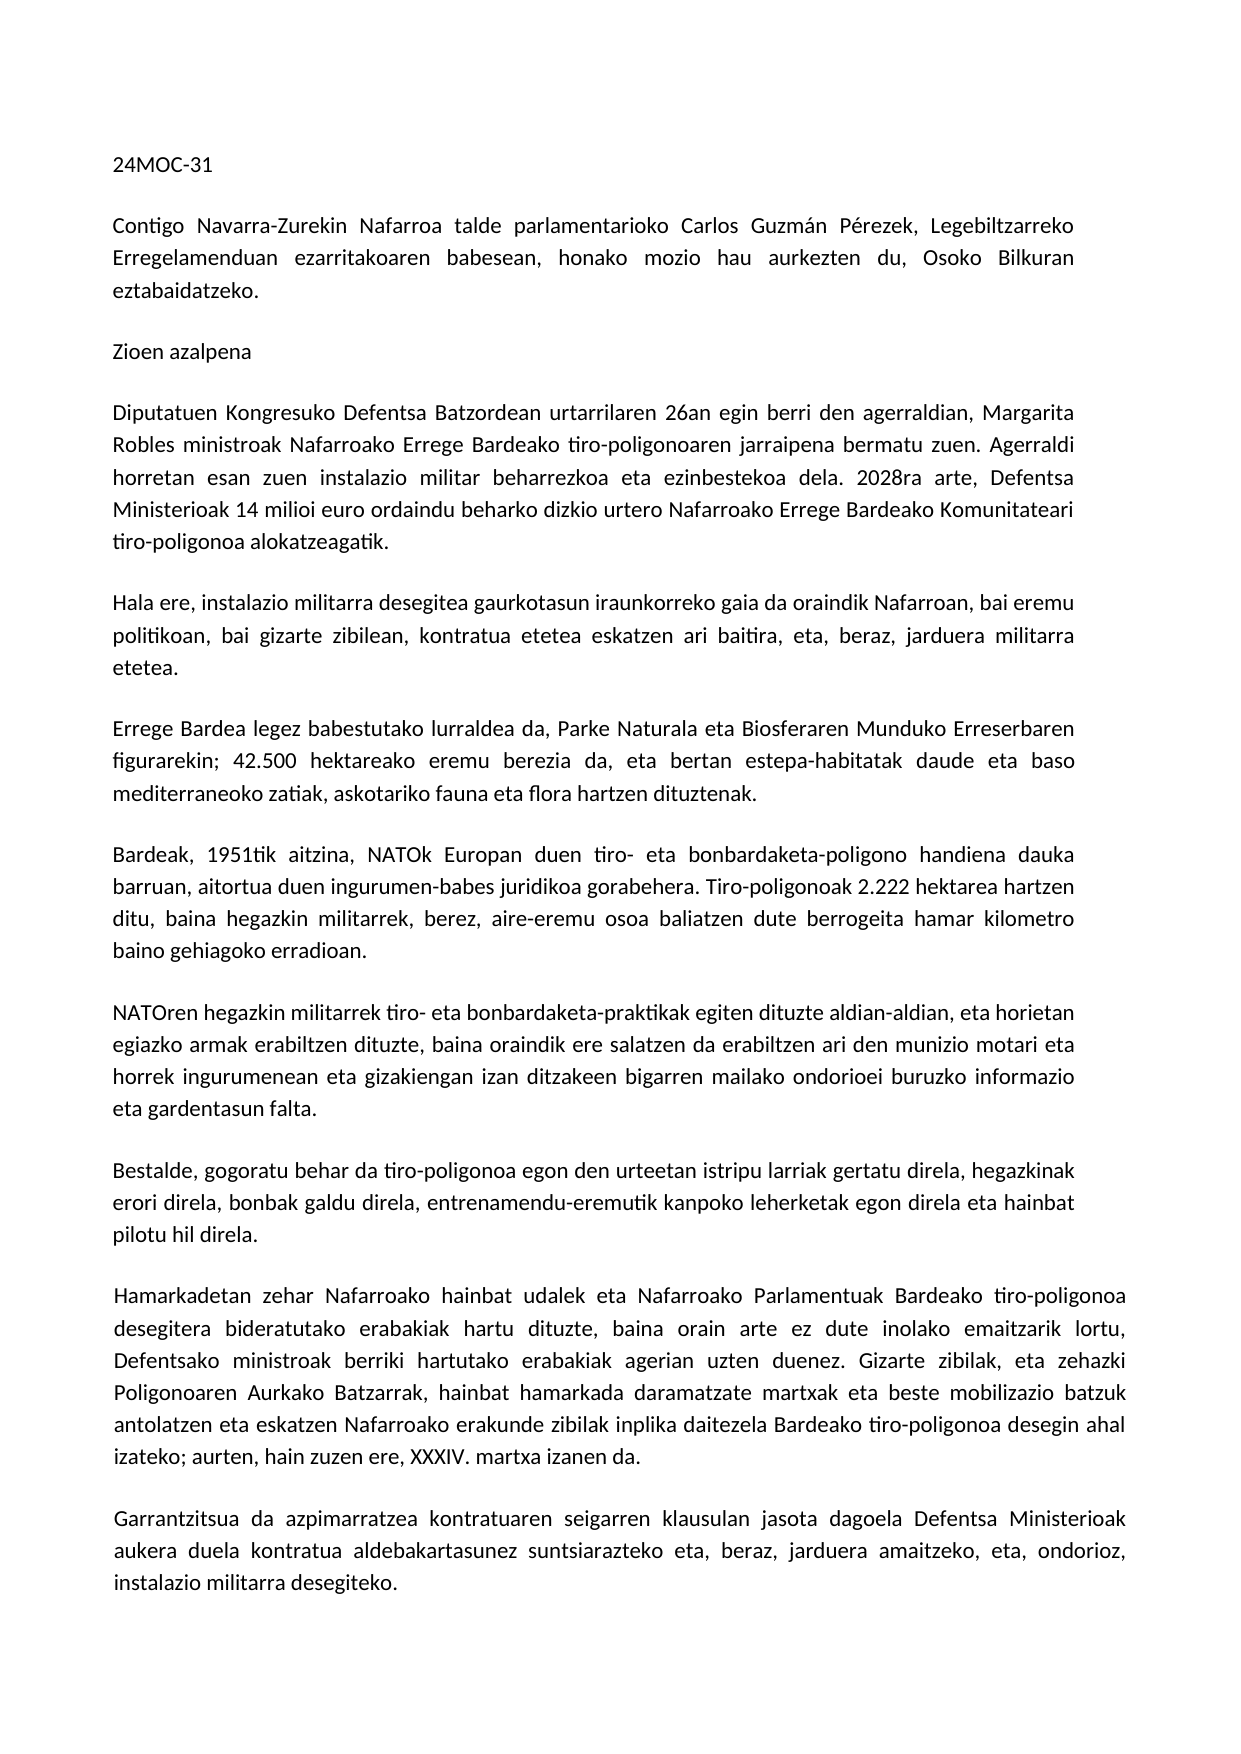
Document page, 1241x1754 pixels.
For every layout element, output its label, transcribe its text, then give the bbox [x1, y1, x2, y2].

text Zioen azalpena [112, 337, 1077, 365]
text NATOren hegazkin militarrek tiro- eta bonbardaketa-praktikak egiten dituzte aldian-aldian, eta horietan egiazko armak erabiltzen dituzte, baina oraindik ere salatzen da erabiltzen ari den munizio motari eta horrek ingurumenean eta gizakiengan izan ditzakeen bigarren mailako ondorioei buruzko informazio eta gardentasun falta. [112, 998, 1077, 1122]
text Bardeak, 1951tik aitzina, NATOk Europan duen tiro- eta bonbardaketa-poligono handiena dauka barruan, aitortua duen ingurumen-babes juridikoa gorabehera. Tiro-poligonoak 2.222 hektarea hartzen ditu, baina hegazkin militarrek, berez, aire-eremu osoa baliatzen dute berrogeita hamar kilometro baino gehiagoko erradioan. [112, 840, 1077, 964]
text Bestalde, gogoratu behar da tiro-poligonoa egon den urteetan istripu larriak gertatu direla, hegazkinak erori direla, bonbak galdu direla, entrenamendu-eremutik kanpoko leherketak egon direla eta hainbat pilotu hil direla. [112, 1156, 1077, 1248]
text 24MOC-31 [112, 150, 1128, 178]
text Contigo Navarra-Zurekin Nafarroa talde parlamentarioko Carlos Guzmán Pérezek, Legebiltzarreko Erregelamenduan ezarritakoaren babesean, honako mozio hau aurkezten du, Osoko Bilkuran eztabaidatzeko. [112, 211, 1076, 304]
text Garrantzitsua da azpimarratzea kontratuaren seigarren klausulan jasota dagoela Defentsa Ministerioak aukera duela kontratua aldebakartasunez suntsiarazteko eta, beraz, jarduera amaitzeko, eta, ondorioz, instalazio militarra desegiteko. [113, 1504, 1128, 1596]
text Diputatuen Kongresuko Defentsa Batzordean urtarrilaren 26an egin berri den agerraldian, Margarita Robles ministroak Nafarroako Errege Bardeako tiro-poligonoaren jarraipena bermatu zuen. Agerraldi horretan esan zuen instalazio militar beharrezkoa eta ezinbestekoa dela. 2028ra arte, Defentsa Ministerioak 14 milioi euro ordaindu beharko dizkio urtero Nafarroako Errege Bardeako Komunitateari tiro-poligonoa alokatzeagatik. [112, 398, 1076, 555]
text Errege Bardea legez babestutako lurraldea da, Parke Naturala eta Biosferaren Munduko Erreserbaren figurarekin; 42.500 hektareako eremu berezia da, eta bertan estepa-habitatak daude eta baso mediterraneoko zatiak, askotariko fauna eta flora hartzen dituztenak. [112, 714, 1077, 807]
text Hala ere, instalazio militarra desegitea gaurkotasun iraunkorreko gaia da oraindik Nafarroan, bai eremu politikoan, bai gizarte zibilean, kontratua etetea eskatzen ari baitira, eta, beraz, jarduera militarra etetea. [112, 588, 1077, 681]
text Hamarkadetan zehar Nafarroako hainbat udalek eta Nafarroako Parlamentuak Bardeako tiro-poligonoa desegitera bideratutako erabakiak hartu dituzte, baina orain arte ez dute inolako emaitzarik lortu, Defentsako ministroak berriki hartutako erabakiak agerian uzten duenez. Gizarte zibilak, eta zehazki Poligonoaren Aurkako Batzarrak, hainbat hamarkada daramatzate martxak eta beste mobilizazio batzuk antolatzen eta eskatzen Nafarroako erakunde zibilak inplika daitezela Bardeako tiro-poligonoa desegin ahal izateko; aurten, hain zuzen ere, XXXIV. martxa izanen da. [113, 1282, 1128, 1471]
